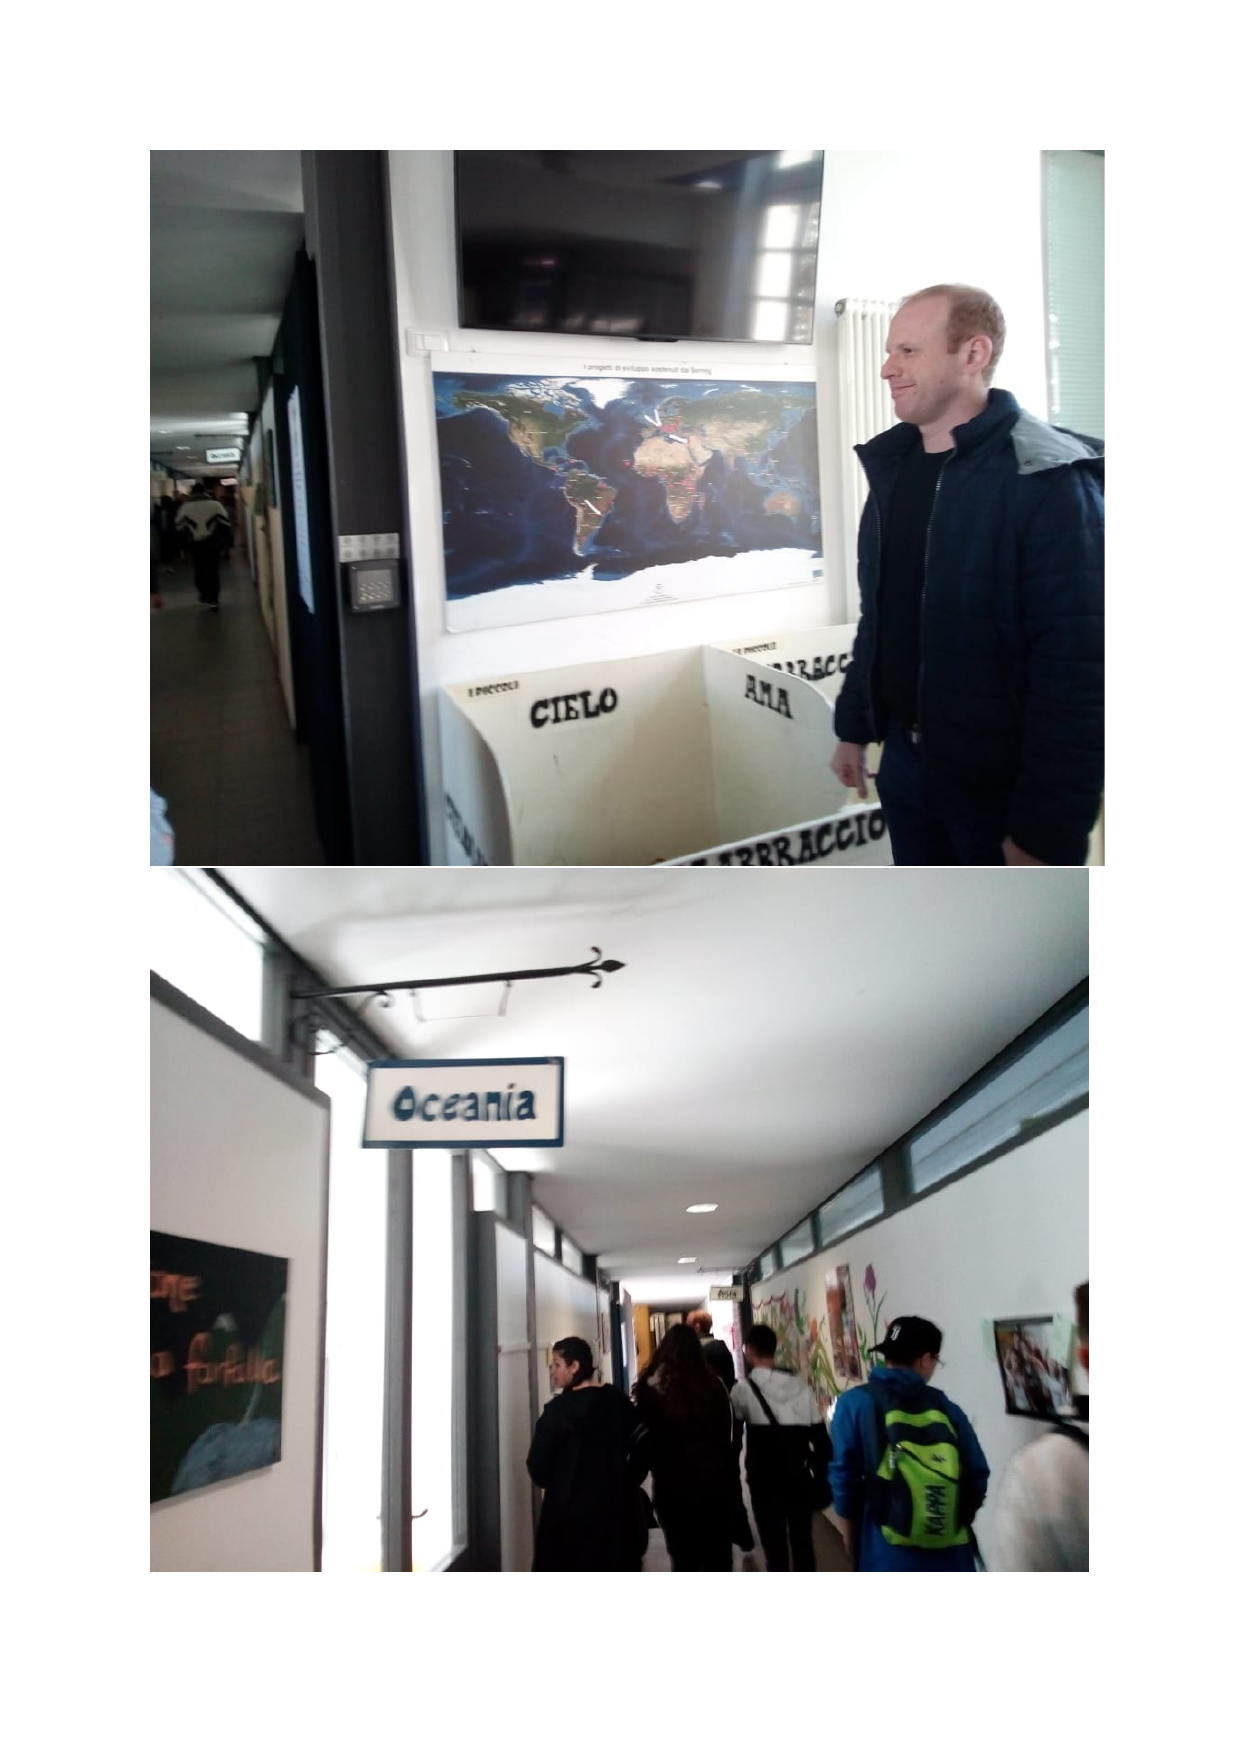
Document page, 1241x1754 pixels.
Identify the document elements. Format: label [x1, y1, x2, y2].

picture [150, 150, 1105, 866]
picture [150, 868, 1089, 1572]
